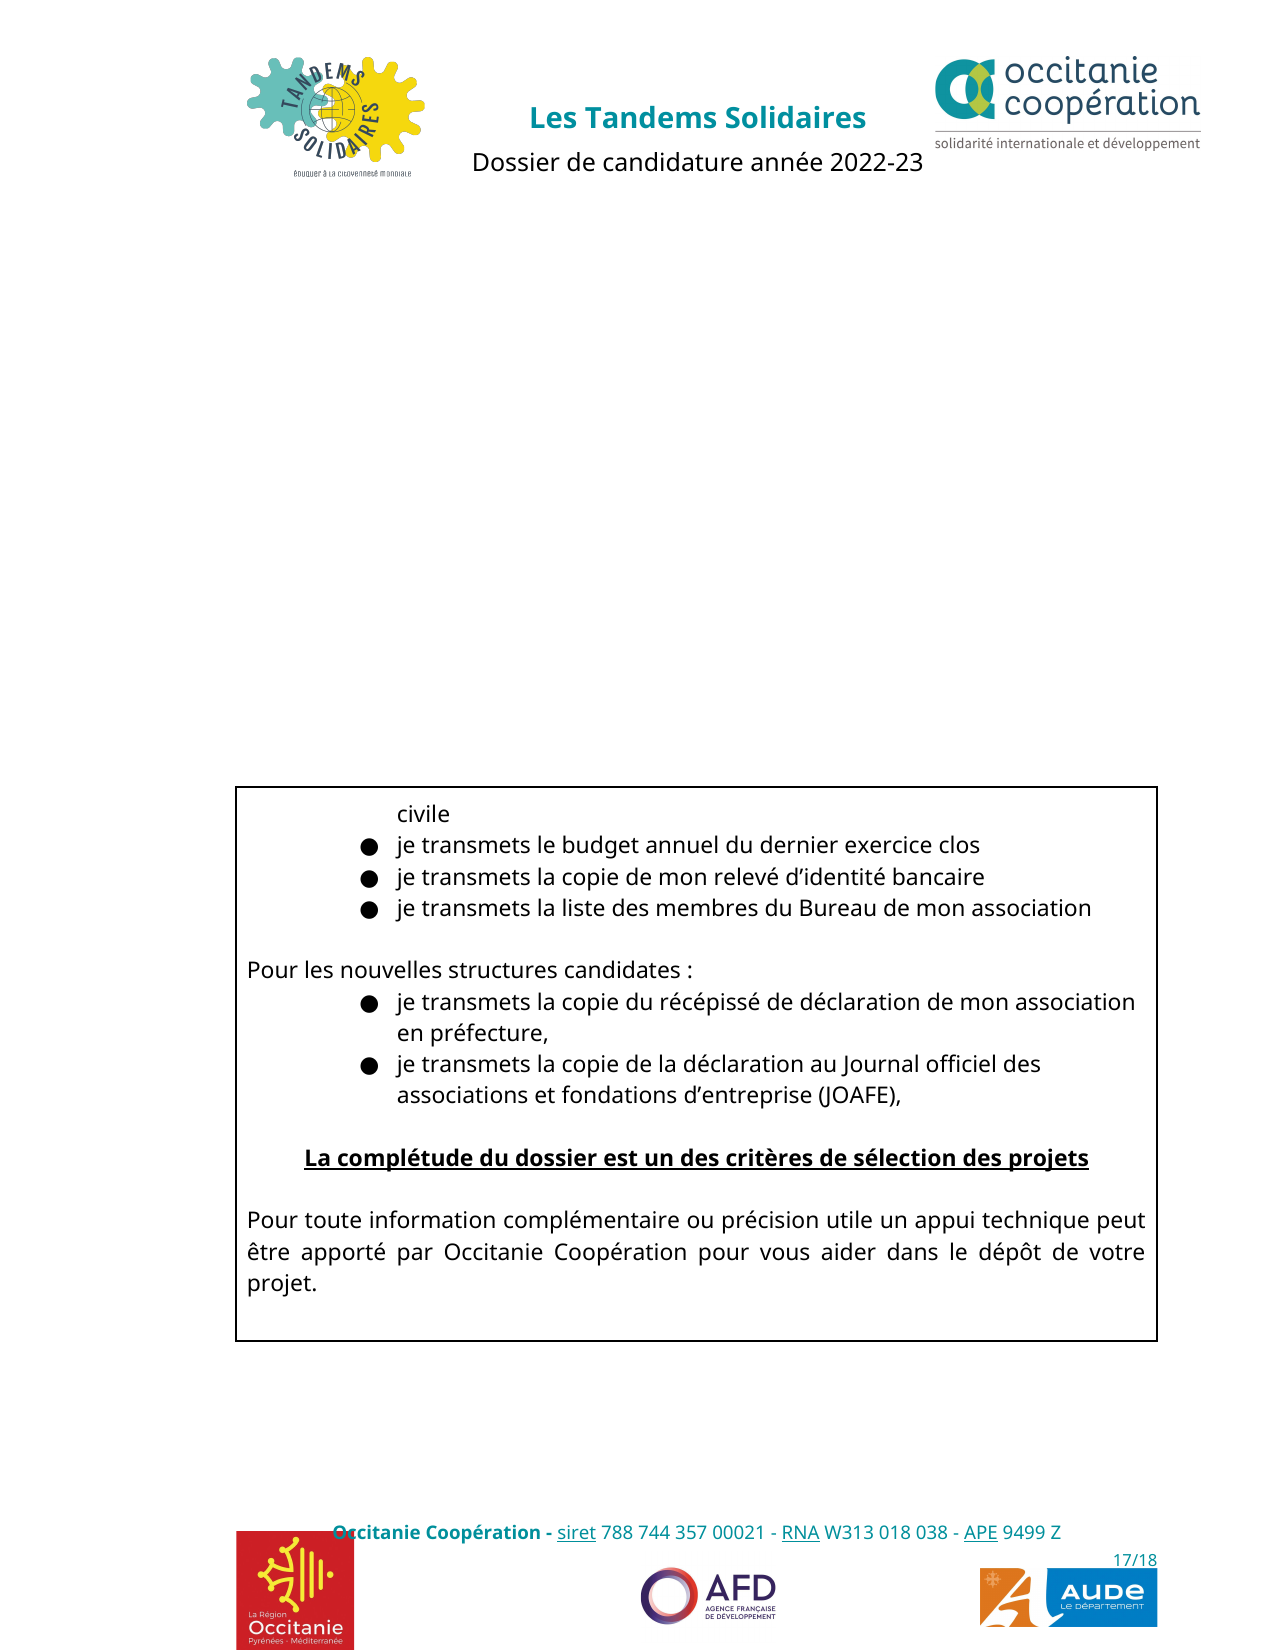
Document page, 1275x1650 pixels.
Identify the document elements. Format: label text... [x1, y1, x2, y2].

picture [336, 1531, 343, 1537]
picture [236, 1531, 355, 1650]
picture [980, 1568, 1158, 1627]
table_header L’ensemble des pièces est à renvoyer à : Hugo Cassagnaud Chargé de mission Éducation à la citoyenneté mondiale - Tandems Solidaires Occitanie Coopération hcassagnaud@oc-cooperation.org / 06 66 50 32 14 Pour tous les candidats: je suis référencé sur l’annuaire d’Occitanie Coopération le budget prévisionnel est complété et équilibré le présent dossier de candidature est complété une attestation de partenariat signée avec l’établissement scolaire je transmets la copie de mon attestation d'assurance responsabilité civile je transmets le budget annuel du dernier exercice clos je transmets la copie de mon relevé d’identité bancaire je transmets la liste des membres du Bureau de mon association Pour les nouvelles structures candidates : je transmets la copie du récépissé de déclaration de mon association en préfecture, je transmets la copie de la déclaration au Journal officiel des associations et fondations d’entreprise (JOAFE), La complétude du dossier est un des critères de sélection des projets Pour toute information complémentaire ou précision utile un appui technique peut être apporté par Occitanie Coopération pour vous aider dans le dépôt de votre projet. Les nouveaux porteurs de projet sont invités à contacter Occitanie Coopération avant le dépôt de leur dossier. [237, 788, 1156, 1340]
picture [640, 1551, 777, 1643]
picture [935, 56, 1201, 151]
picture [247, 57, 425, 177]
